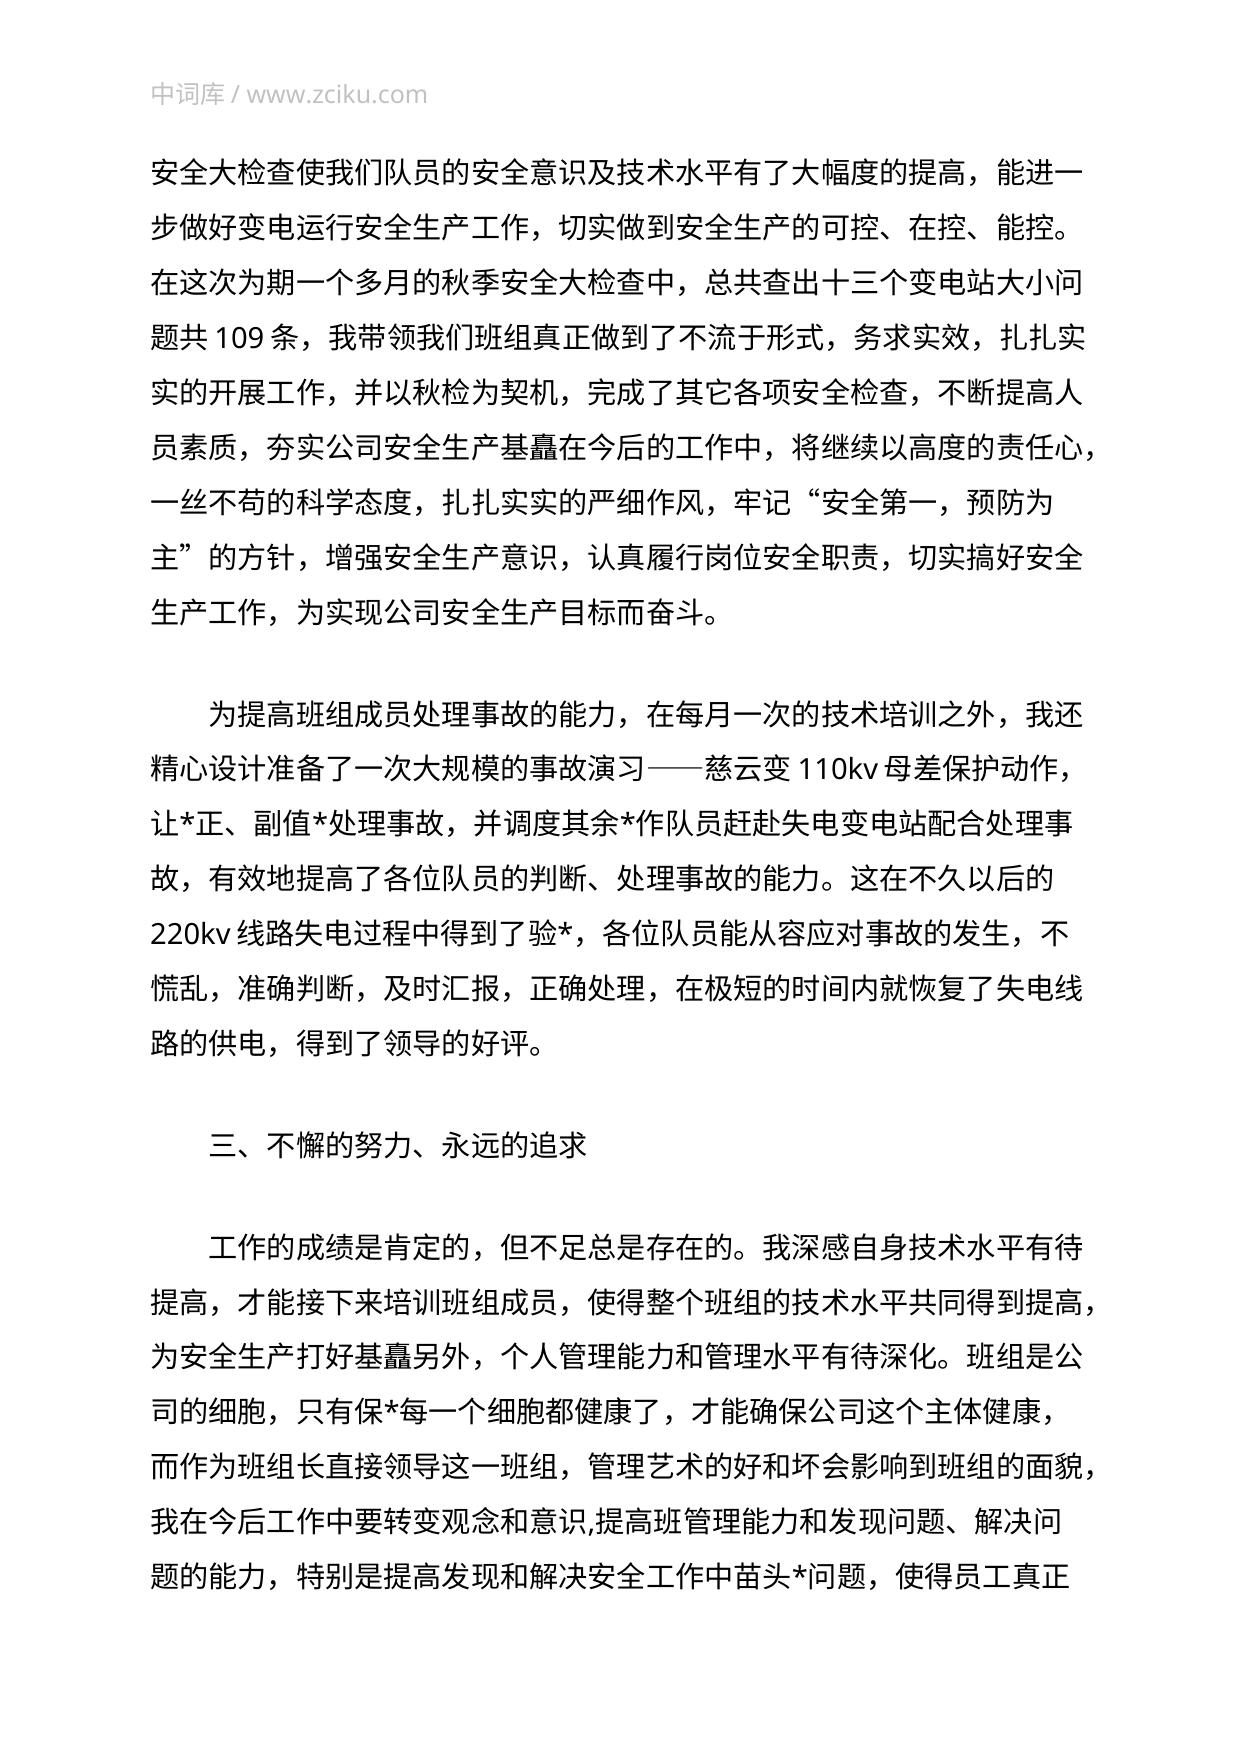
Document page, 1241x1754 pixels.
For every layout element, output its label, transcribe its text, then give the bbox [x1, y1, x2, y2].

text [150, 150, 1090, 632]
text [150, 1224, 1090, 1596]
text 三、不懈的努力、永远的追求 [150, 1122, 1090, 1165]
text 为提高班组成员处理事故的能力，在每月一次的技术培训之外，我还精心设计准备了一次大规模的事故演习——慈云变110kv母差保护动作，让*正、副值*处理事故，并调度其余*作队员赶赴失电变电站配合处理事故，有效地提高了各位队员的判断、处理事故的能力。这在不久以后的220kv线路失电过程中得到了验*，各位队员能从容应对事故的发生，不慌乱，准确判断，及时汇报，正确处理，在极短的时间内就恢复了失电线路的供电，得到了领导的好评。 [150, 691, 1090, 1063]
